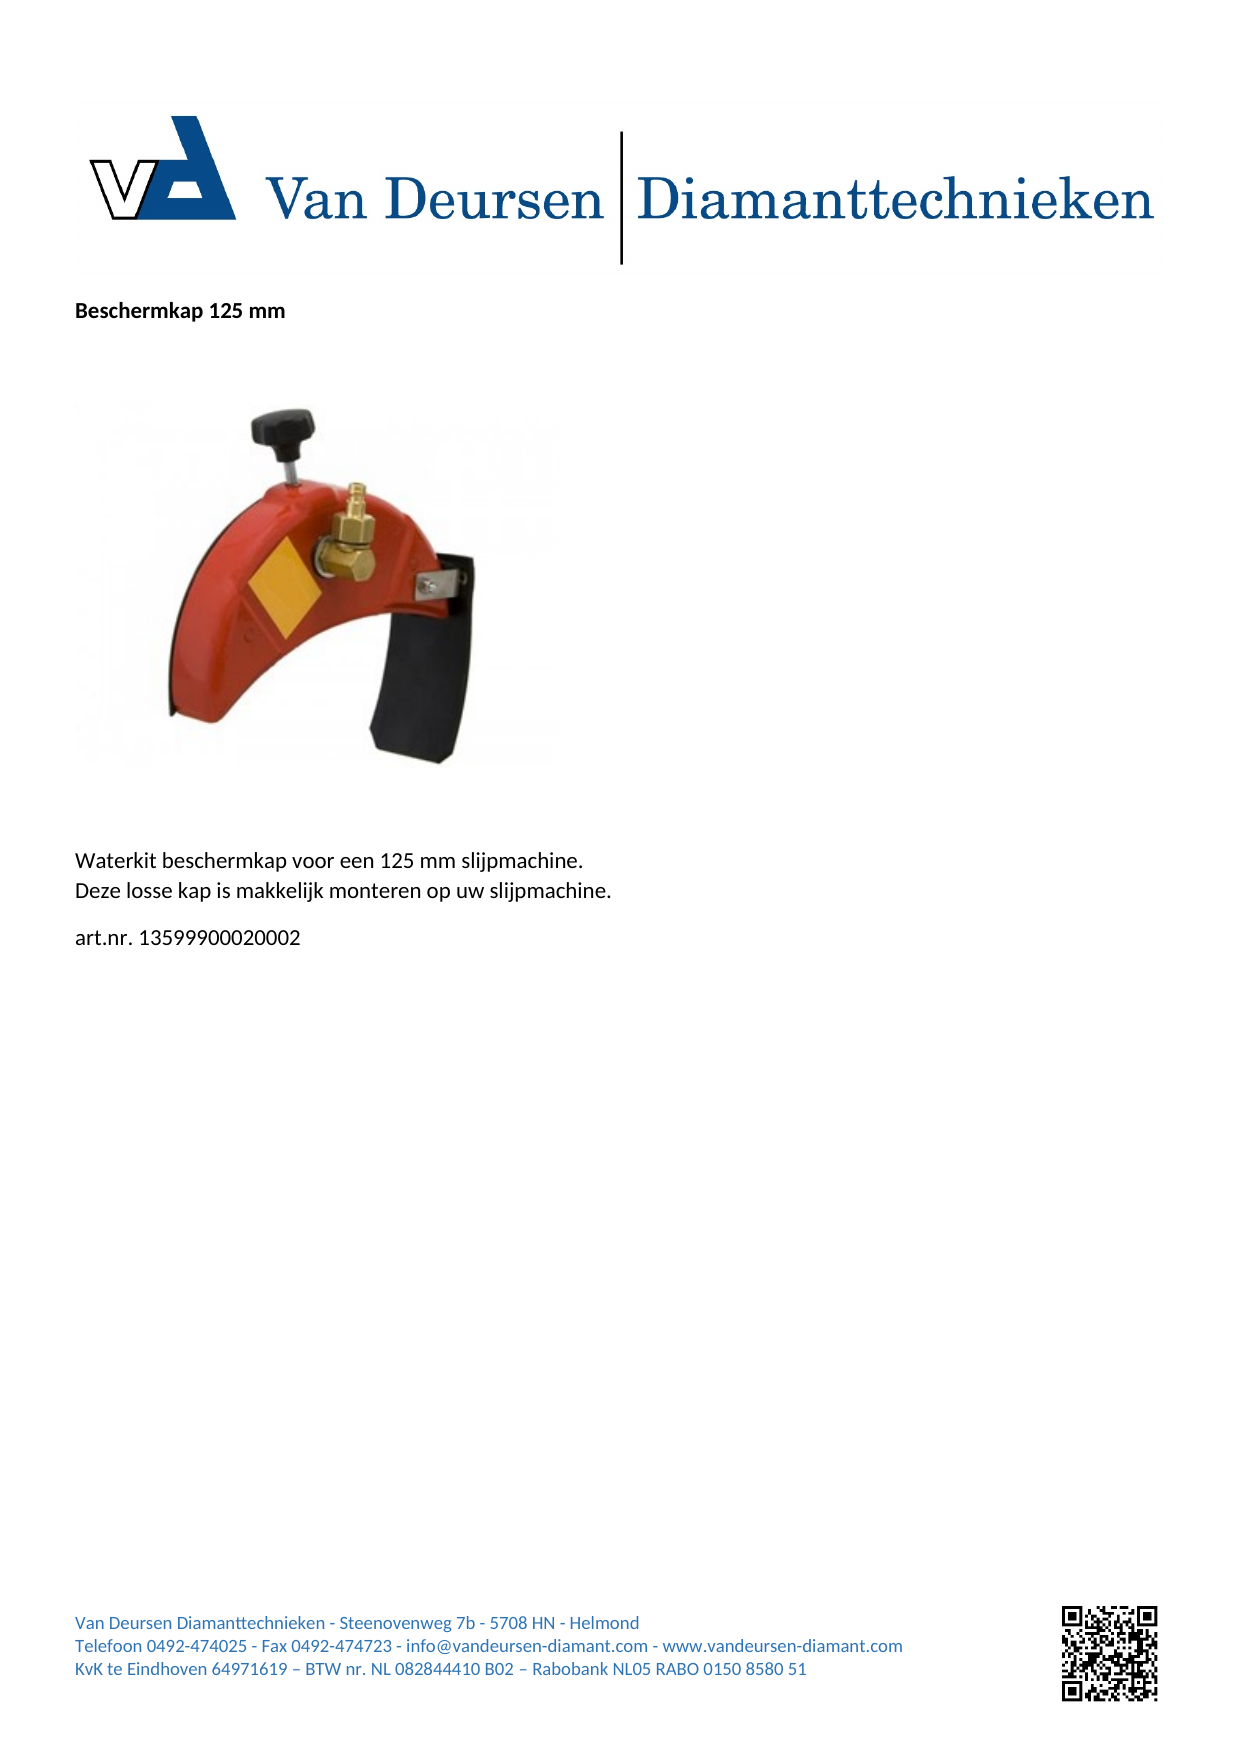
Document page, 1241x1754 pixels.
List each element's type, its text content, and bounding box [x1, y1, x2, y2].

text art.nr. 13599900020002 [75, 923, 1165, 951]
text Waterkit beschermkap voor een 125 mm slijpmachine. Deze losse kap is makkelijk monteren op uw slijpmachine. [75, 846, 1165, 904]
text Beschermkap 125 mm [75, 296, 1165, 324]
picture [75, 101, 1166, 277]
picture [1059, 1603, 1160, 1704]
